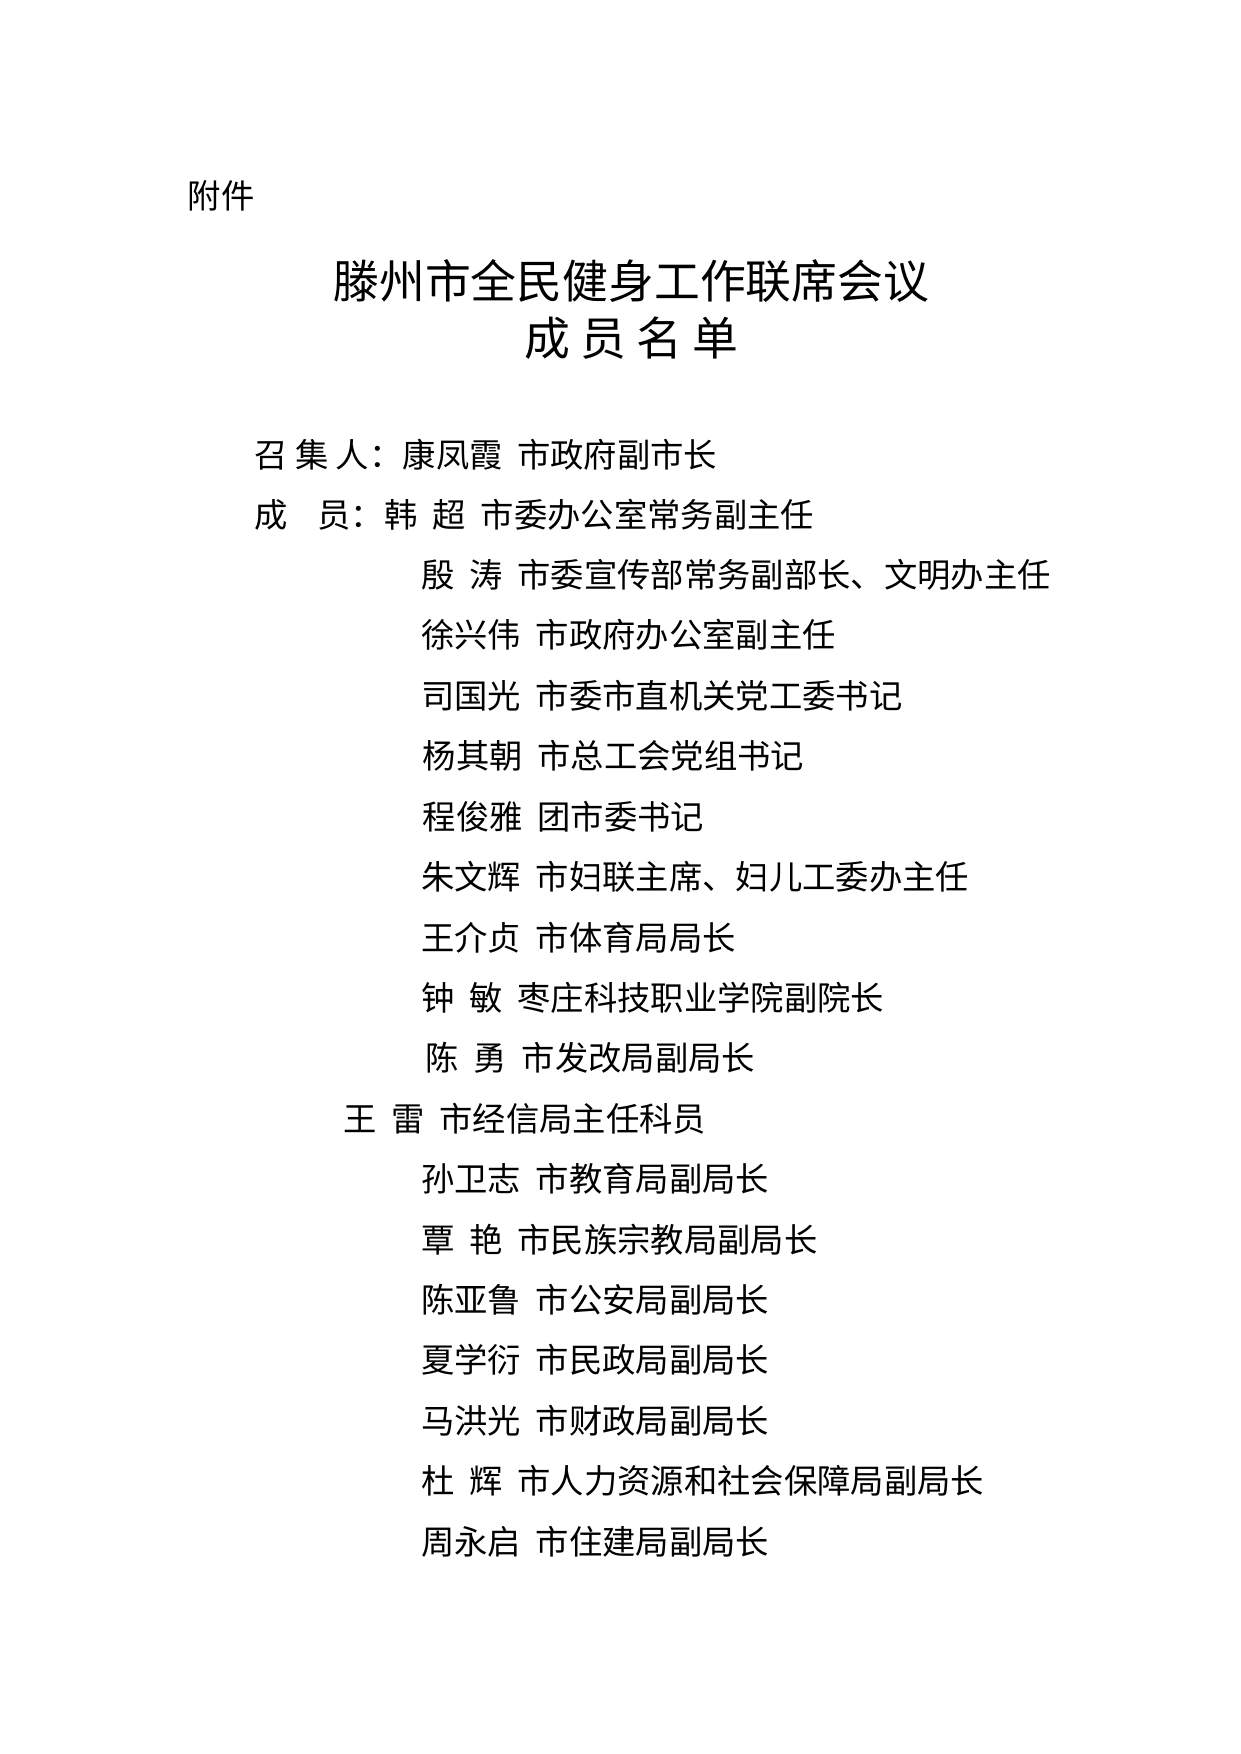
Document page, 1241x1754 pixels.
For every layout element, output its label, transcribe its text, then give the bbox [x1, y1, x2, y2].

text 夏学衍 市民政局副局长 [187, 1324, 1053, 1385]
text 覃 艳 市民族宗教局副局长 [187, 1204, 1053, 1264]
text 王介贞 市体育局局长 [187, 902, 1053, 962]
text 陈亚鲁 市公安局副局长 [187, 1264, 1053, 1324]
text 程俊雅 团市委书记 [187, 781, 1053, 841]
text 滕州市全民健身工作联席会议 [209, 254, 1053, 310]
text 王 雷 市经信局主任科员 [187, 1083, 1053, 1143]
text 附件 [187, 162, 1053, 220]
text 钟 敏 枣庄科技职业学院副院长 [187, 962, 1053, 1022]
text 马洪光 市财政局副局长 [187, 1385, 1053, 1445]
text 司国光 市委市直机关党工委书记 [187, 660, 1053, 720]
text 成 员：韩 超 市委办公室常务副主任 [187, 479, 1053, 539]
text 周永启 市住建局副局长 [187, 1506, 1053, 1566]
text 孙卫志 市教育局副局长 [187, 1143, 1053, 1204]
text 成 员 名 单 [209, 310, 1053, 366]
text 殷 涛 市委宣传部常务副部长、文明办主任 [187, 539, 1053, 599]
text 杜 辉 市人力资源和社会保障局副局长 [187, 1445, 1053, 1506]
text 朱文辉 市妇联主席、妇儿工委办主任 [187, 841, 1053, 902]
text 陈 勇 市发改局副局长 [187, 1022, 1053, 1083]
text 召 集 人：康凤霞 市政府副市长 [187, 422, 1053, 479]
text 徐兴伟 市政府办公室副主任 [187, 599, 1053, 660]
text 杨其朝 市总工会党组书记 [187, 720, 1053, 781]
